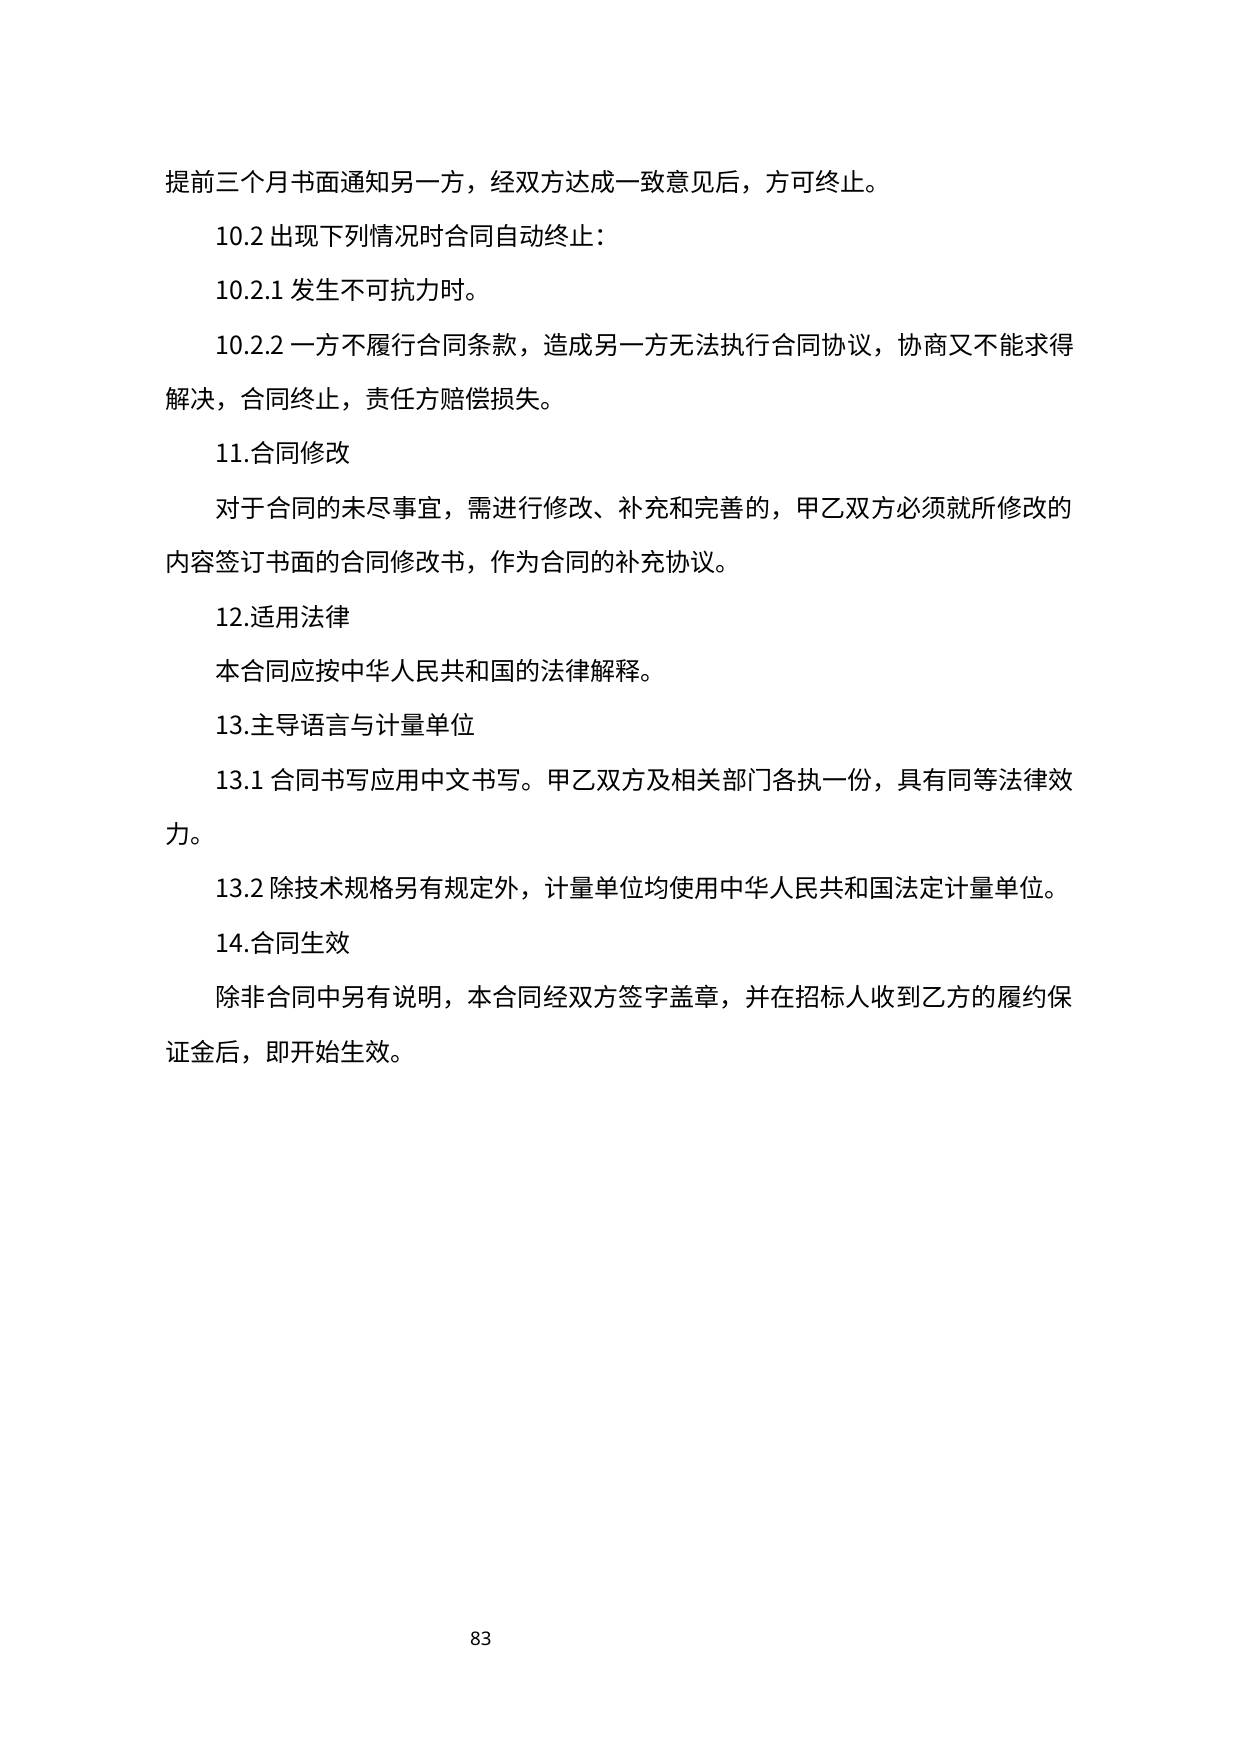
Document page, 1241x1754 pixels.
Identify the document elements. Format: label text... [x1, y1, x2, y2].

text 10.2 出现下列情况时合同自动终止： [165, 216, 1075, 253]
text 10.2.2一方不履行合同条款，造成另一方无法执行合同协议，协商又不能求得解决，合同终止，责任方赔偿损失。 [165, 325, 1075, 416]
text 13.1 合同书写应用中文书写。甲乙双方及相关部门各执一份，具有同等法律效力。 [165, 760, 1075, 851]
text 14.合同生效 [165, 923, 1075, 959]
text 12.适用法律 [165, 597, 1075, 633]
text 11.合同修改 [165, 434, 1075, 470]
text 对于合同的未尽事宜，需进行修改、补充和完善的，甲乙双方必须就所修改的内容签订书面的合同修改书，作为合同的补充协议。 [165, 488, 1075, 579]
text 除非合同中另有说明，本合同经双方签字盖章，并在招标人收到乙方的履约保证金后，即开始生效。 [165, 978, 1075, 1068]
text 13.2 除技术规格另有规定外，计量单位均使用中华人民共和国法定计量单位。 [165, 869, 1075, 905]
text 10.2.1发生不可抗力时。 [165, 271, 1075, 307]
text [165, 162, 1075, 198]
text 本合同应按中华人民共和国的法律解释。 [165, 651, 1075, 688]
text 13.主导语言与计量单位 [165, 706, 1075, 742]
